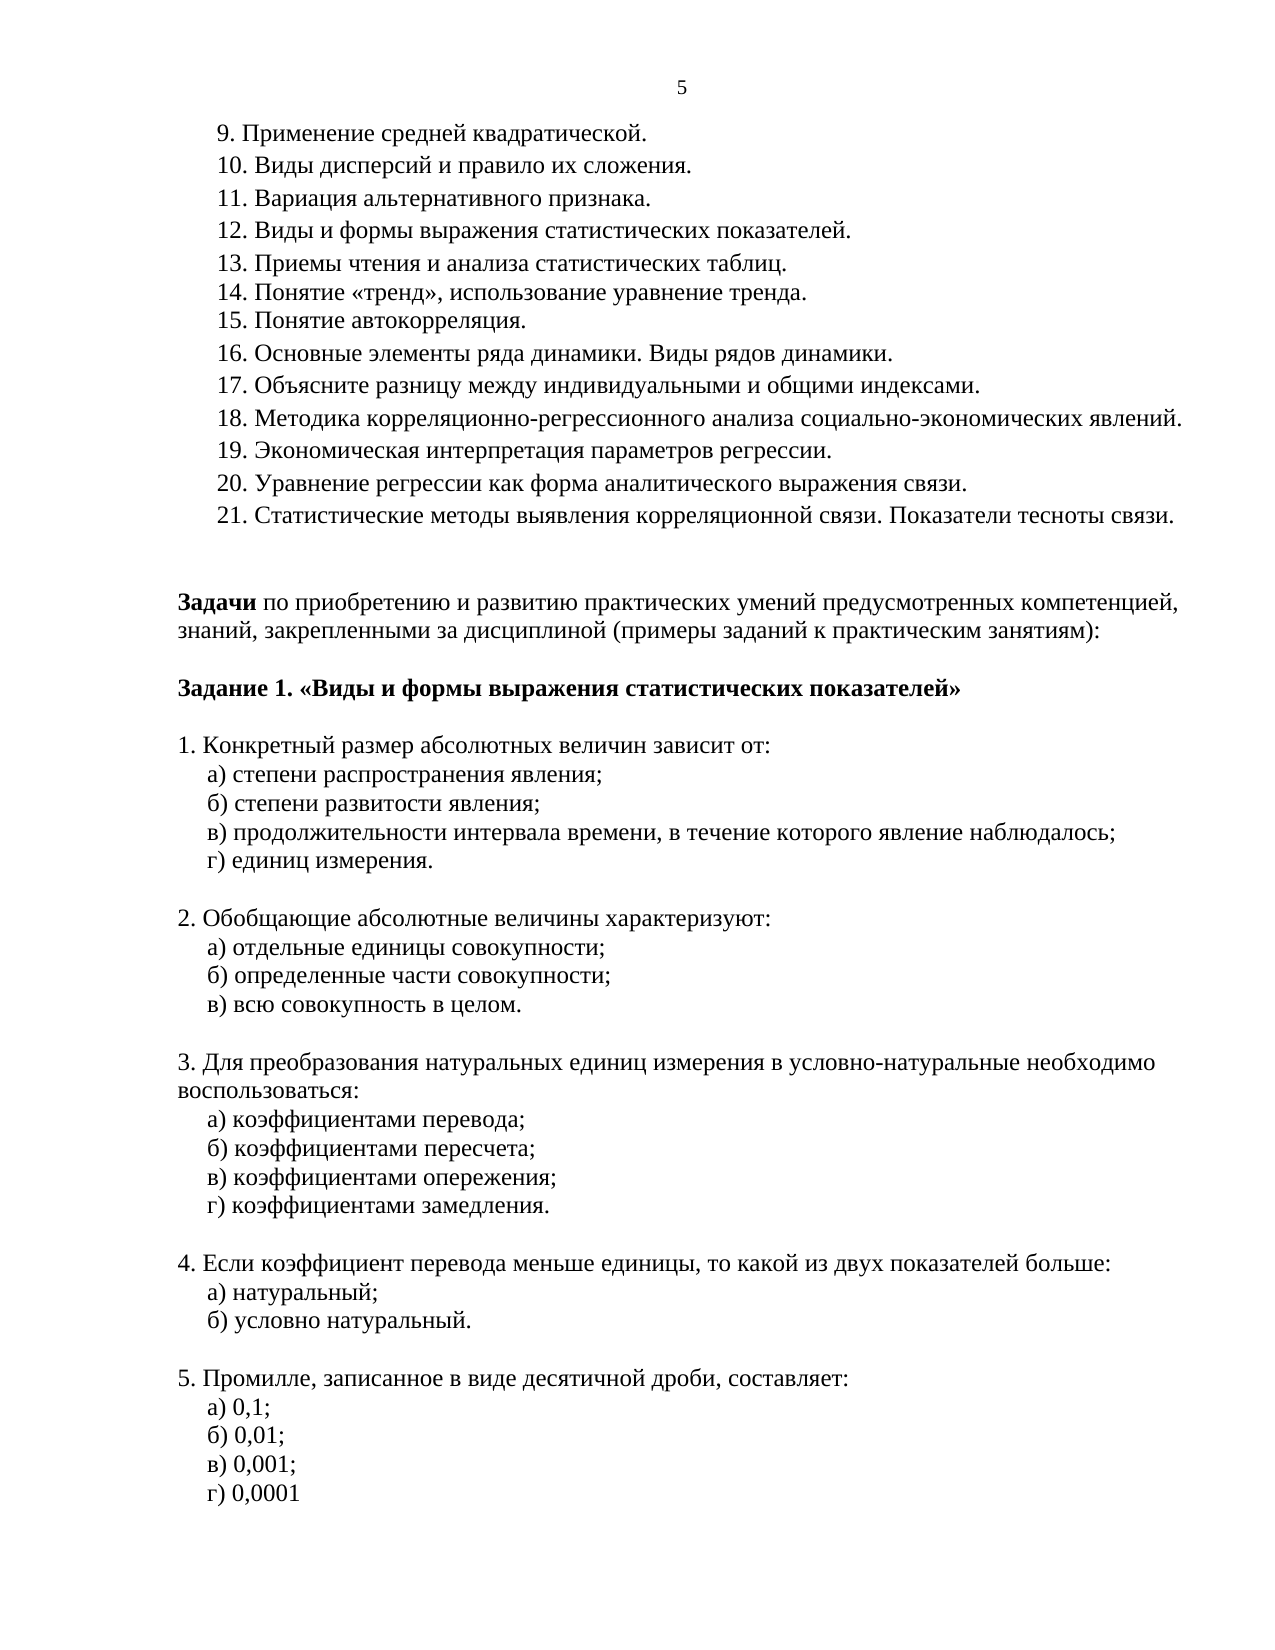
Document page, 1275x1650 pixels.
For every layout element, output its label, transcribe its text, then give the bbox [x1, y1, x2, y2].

text Задание 1. «Виды и формы выражения статистических показателей» [177, 673, 1186, 702]
text в) коэффициентами опережения; [177, 1162, 1186, 1191]
text б) 0,01; [177, 1421, 1186, 1449]
text 4. Если коэффициент перевода меньше единицы, то какой из двух показателей больше: [177, 1248, 1186, 1277]
text 9. Применение средней квадратической. [177, 118, 1186, 147]
text б) определенные части совокупности; [177, 961, 1186, 989]
text 14. Понятие «тренд», использование уравнение тренда. [177, 277, 1186, 306]
text г) коэффициентами замедления. [177, 1191, 1186, 1219]
text 13. Приемы чтения и анализа статистических таблиц. [177, 248, 1186, 277]
text 3. Для преобразования натуральных единиц измерения в условно-натуральные необходимо воспользоваться: [177, 1047, 1186, 1104]
text 21. Статистические методы выявления корреляционной связи. Показатели тесноты связи. [177, 501, 1186, 529]
text в) 0,001; [177, 1449, 1186, 1478]
text 11. Вариация альтернативного признака. [177, 183, 1186, 212]
text 1. Конкретный размер абсолютных величин зависит от: [177, 731, 1186, 759]
text 20. Уравнение регрессии как форма аналитического выражения связи. [177, 468, 1186, 497]
text а) степени распространения явления; [177, 759, 1186, 788]
text а) отдельные единицы совокупности; [177, 932, 1186, 961]
text 10. Виды дисперсий и правило их сложения. [177, 151, 1186, 179]
text 15. Понятие автокорреляция. [177, 306, 1186, 334]
text в) всю совокупность в целом. [177, 989, 1186, 1018]
text 5. Промилле, записанное в виде десятичной дроби, составляет: [177, 1363, 1186, 1392]
text а) коэффициентами перевода; [177, 1104, 1186, 1133]
text 19. Экономическая интерпретация параметров регрессии. [177, 436, 1186, 464]
text г) единиц измерения. [177, 846, 1186, 874]
text 16. Основные элементы ряда динамики. Виды рядов динамики. [177, 338, 1186, 367]
text а) 0,1; [177, 1392, 1186, 1421]
text б) условно натуральный. [177, 1306, 1186, 1334]
text в) продолжительности интервала времени, в течение которого явление наблюдалось; [177, 817, 1186, 846]
text 12. Виды и формы выражения статистических показателей. [177, 216, 1186, 244]
text б) степени развитости явления; [177, 788, 1186, 817]
text 18. Методика корреляционно-регрессионного анализа социально-экономических явлений. [177, 403, 1186, 432]
text б) коэффициентами пересчета; [177, 1133, 1186, 1162]
text Задачи по приобретению и развитию практических умений предусмотренных компетенцией, знаний, закрепленными за дисциплиной (примеры заданий к практическим занятиям): [177, 587, 1186, 644]
text 2. Обобщающие абсолютные величины характеризуют: [177, 903, 1186, 932]
text 17. Объясните разницу между индивидуальными и общими индексами. [177, 371, 1186, 399]
text а) натуральный; [177, 1277, 1186, 1306]
text г) 0,0001 [177, 1478, 1186, 1507]
